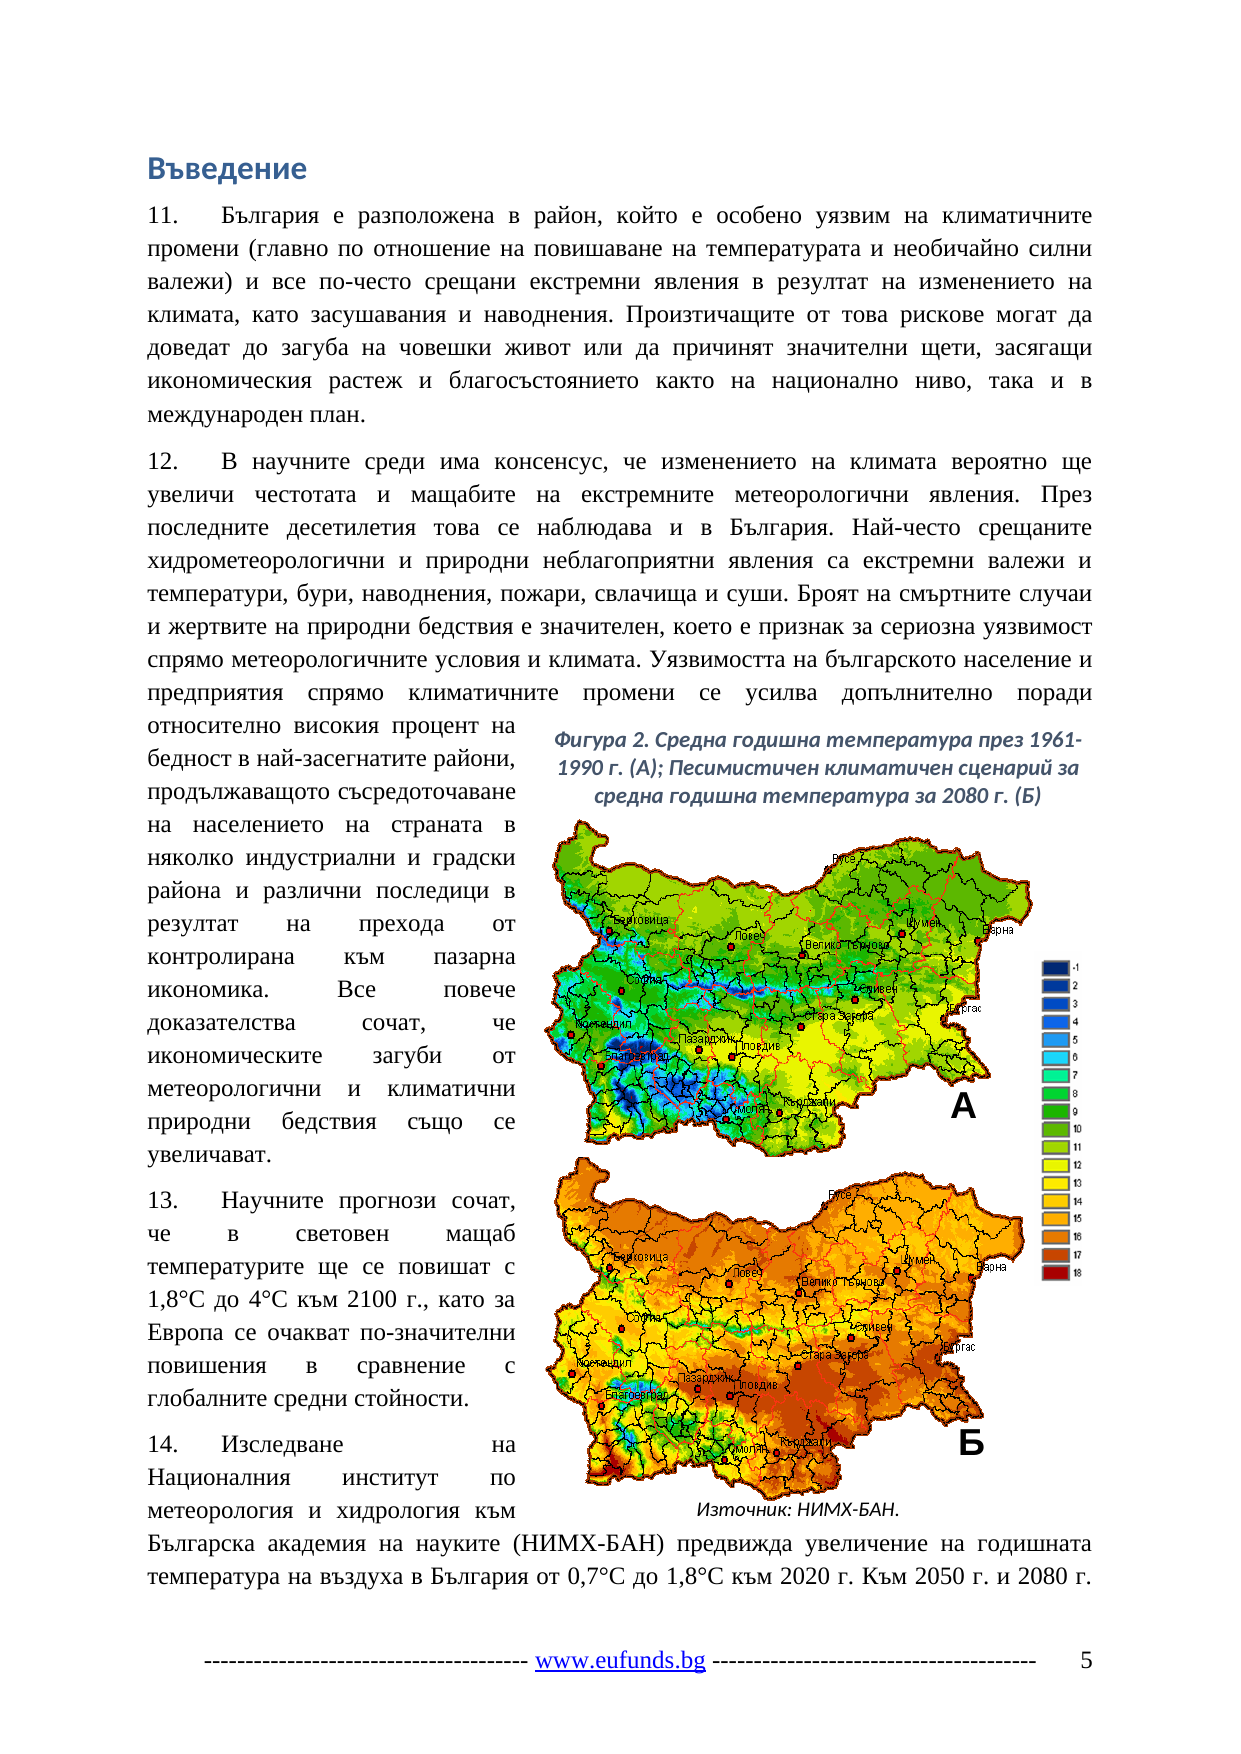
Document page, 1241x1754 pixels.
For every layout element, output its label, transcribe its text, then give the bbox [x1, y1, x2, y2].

text Научните прогнози сочат, че в световен мащаб температурите ще се повишат с 1,8°C до 4°C към 2100 г., като за Европа се очакват по-значителни повишения в сравнение с глобалните средни стойности. [1034, 1185, 1093, 1412]
text Научните прогнози сочат, че в световен мащаб температурите ще се повишат с 1,8°C до 4°C към 2100 г., като за Европа се очакват по-значителни повишения в сравнение с глобалните средни стойности. [147, 1185, 539, 1412]
subtitle Въведение [147, 147, 1093, 188]
text В научните среди има консенсус, че изменението на климата вероятно ще увеличи честотата и мащабите на екстремните метеорологични явления. През последните десетилетия това се наблюдава и в България. Най-често срещаните хидрометеорологични и природни неблагоприятни явления са екстремни валежи и температури, бури, наводнения, пожари, свлачища и суши. Броят на смъртните случаи и жертвите на природни бедствия е значителен, което е признак за сериозна уязвимост спрямо метеорологичните условия и климата. Уязвимостта на българското население и предприятия спрямо климатичните промени се усилва допълнително поради относително високия процент на бедност в най-засегнатите райони, продължаващото съсредоточаване на населението на страната в няколко индустриални и градски района и различни последици в резултат на прехода от контролирана към пазарна икономика. Все повече доказателства сочат, че икономическите загуби от метеорологични и климатични природни бедствия също се увеличават. [147, 446, 1093, 1168]
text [147, 1429, 1093, 1589]
text България е разположена в район, който е особено уязвим на климатичните промени (главно по отношение на повишаване на температурата и необичайно силни валежи) и все по-често срещани екстремни явления в резултат на изменението на климата, като засушавания и наводнения. Произтичащите от това рискове могат да доведат до загуба на човешки живот или да причинят значителни щети, засягащи икономическия растеж и благосъстоянието както на национално ниво, така и в международен план. [147, 200, 1093, 429]
